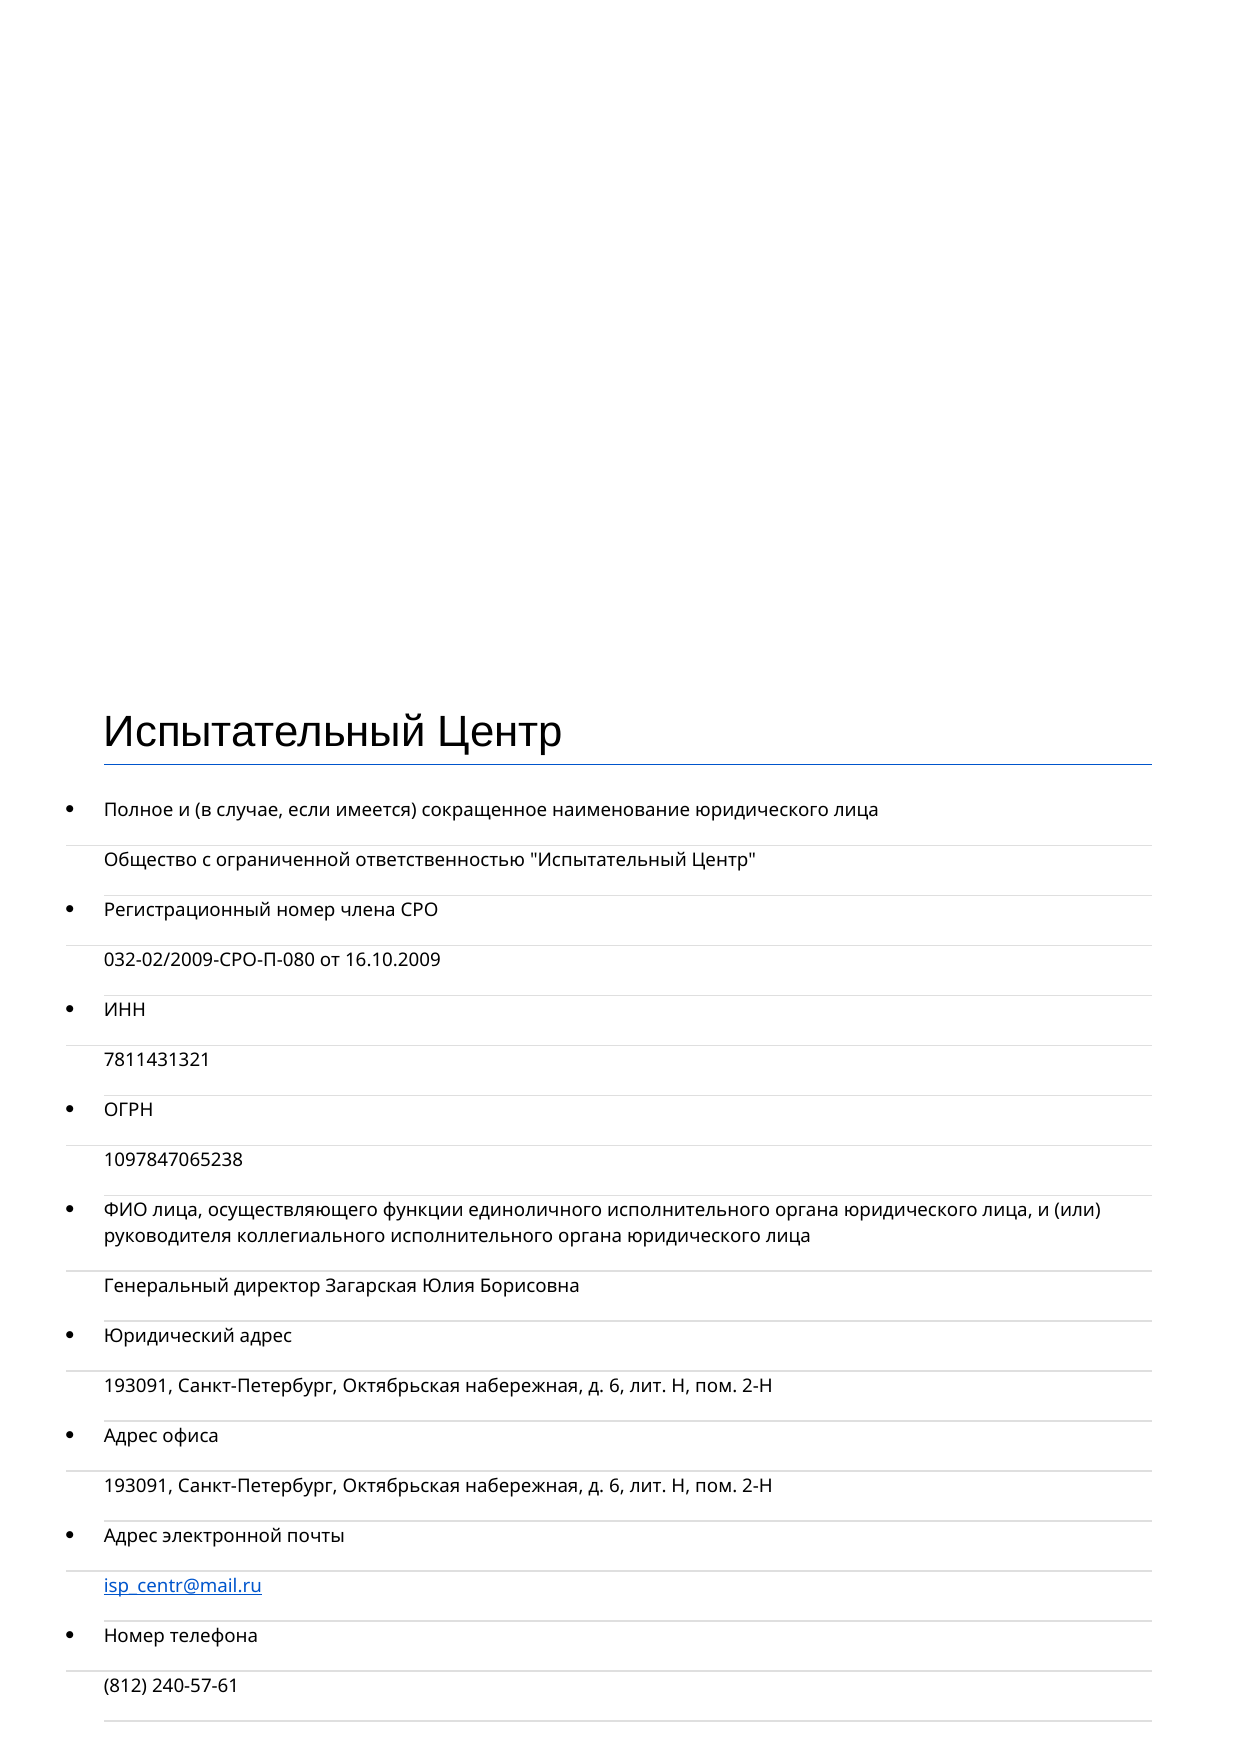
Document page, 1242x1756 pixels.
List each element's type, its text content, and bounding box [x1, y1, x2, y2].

text 193091, Санкт-Петербург, Октябрьская набережная, д. 6, лит. Н, пом. 2-Н [103, 1372, 1152, 1422]
text 032-02/2009-СРО-П-080 от 16.10.2009 [103, 946, 1152, 996]
list Юридический адрес [66, 1322, 1152, 1370]
text isp_centr@mail.ru [103, 1572, 1152, 1622]
text Генеральный директор Загарская Юлия Борисовна [103, 1272, 1152, 1322]
text (812) 240-57-61 [103, 1672, 1152, 1722]
text 1097847065238 [103, 1146, 1152, 1196]
list ФИО лица, осуществляющего функции единоличного исполнительного органа юридического лица, и (или) руководителя коллегиального исполнительного органа юридического лица [66, 1196, 1152, 1270]
list Регистрационный номер члена СРО [66, 896, 1152, 945]
text 193091, Санкт-Петербург, Октябрьская набережная, д. 6, лит. Н, пом. 2-Н [103, 1472, 1152, 1522]
list ОГРН [66, 1096, 1152, 1145]
list Номер телефона [66, 1622, 1152, 1670]
list Адрес электронной почты [66, 1522, 1152, 1570]
text Общество с ограниченной ответственностью "Испытательный Центр" [103, 846, 1152, 896]
list Адрес офиса [66, 1422, 1152, 1470]
text Испытательный Центр [103, 689, 1152, 765]
list Полное и (в случае, если имеется) сокращенное наименование юридического лица [66, 796, 1152, 845]
list ИНН [66, 996, 1152, 1045]
text 7811431321 [103, 1046, 1152, 1096]
